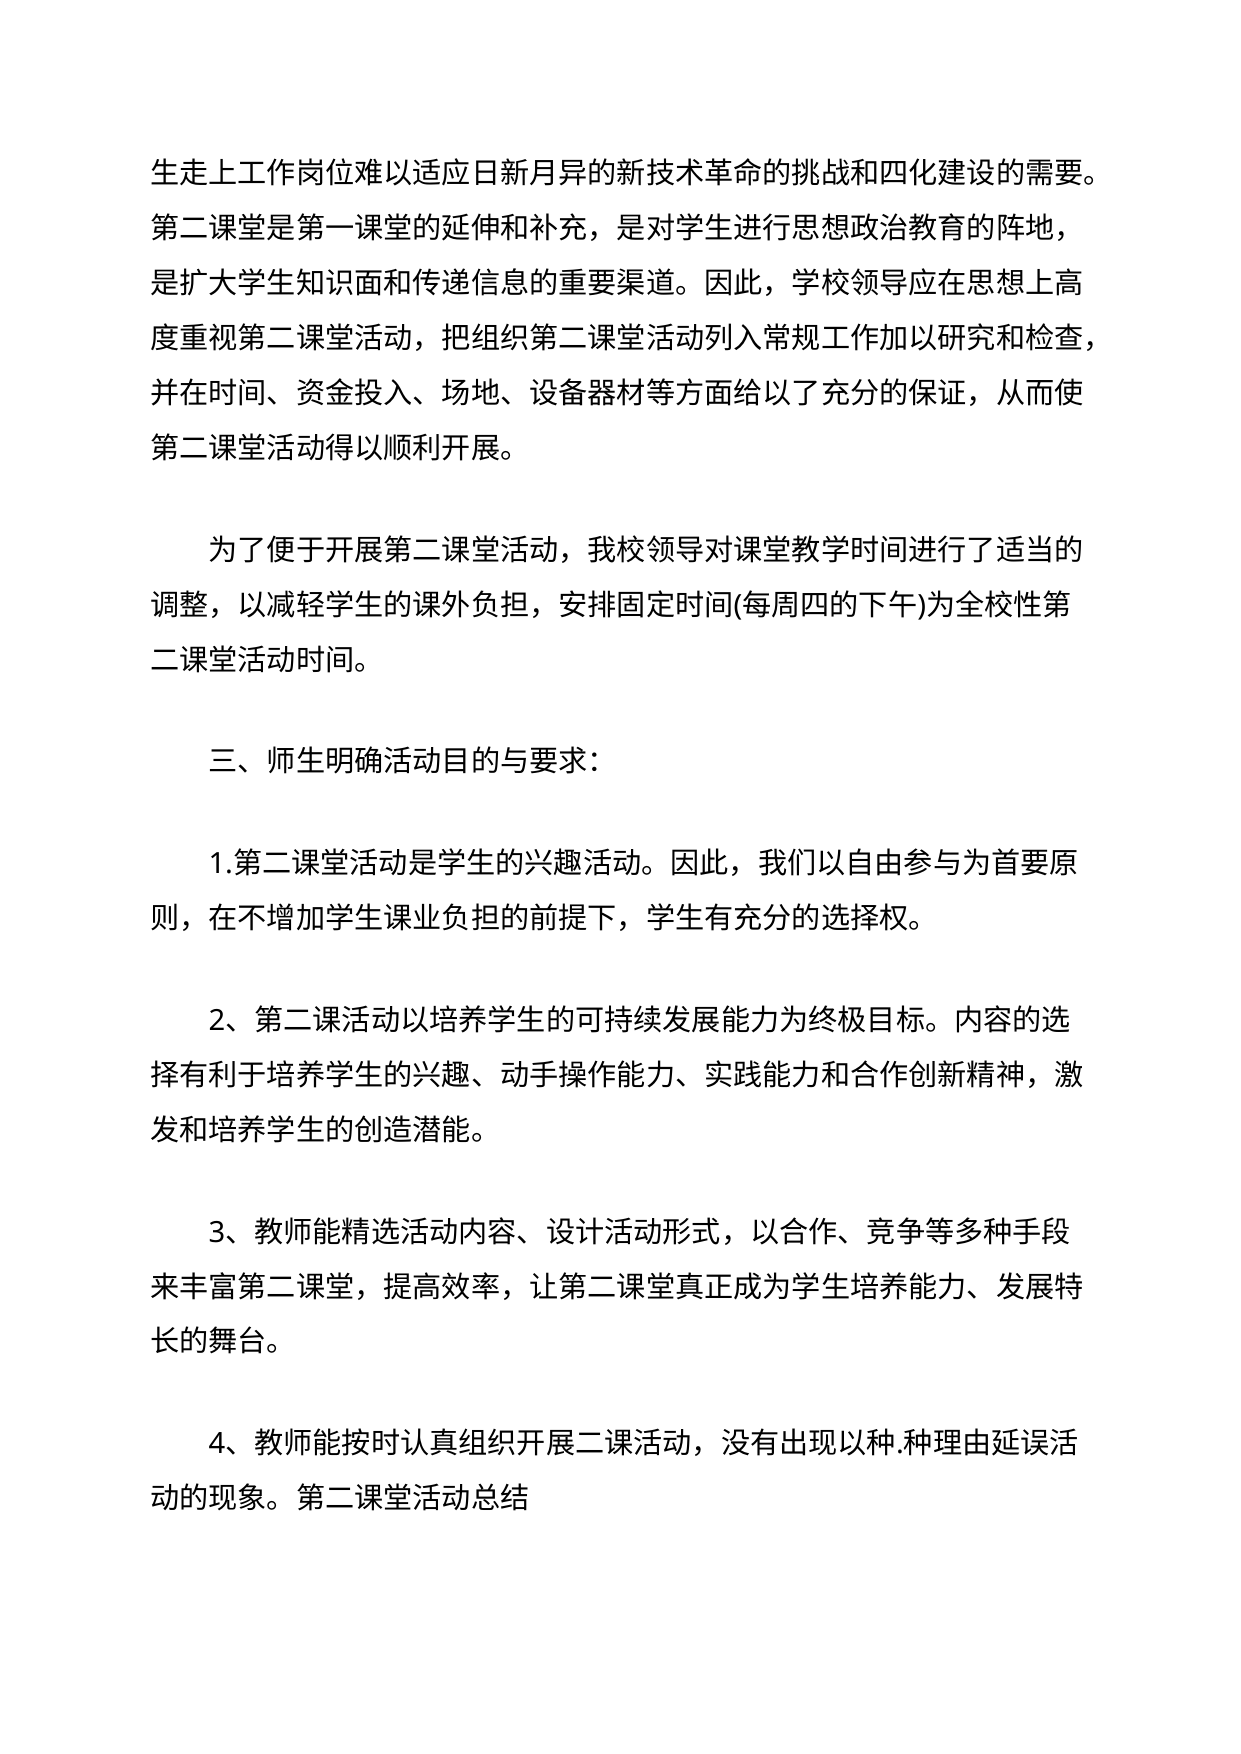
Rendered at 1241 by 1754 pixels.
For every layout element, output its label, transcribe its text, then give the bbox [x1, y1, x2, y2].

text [150, 150, 1090, 467]
text 4、教师能按时认真组织开展二课活动，没有出现以种.种理由延误活动的现象。第二课堂活动总结 [150, 1420, 1090, 1517]
text 三、师生明确活动目的与要求： [150, 738, 1090, 780]
text 1.第二课堂活动是学生的兴趣活动。因此，我们以自由参与为首要原则，在不增加学生课业负担的前提下，学生有充分的选择权。 [150, 840, 1090, 937]
text 3、教师能精选活动内容、设计活动形式，以合作、竞争等多种手段来丰富第二课堂，提高效率，让第二课堂真正成为学生培养能力、发展特长的舞台。 [150, 1208, 1090, 1360]
text 为了便于开展第二课堂活动，我校领导对课堂教学时间进行了适当的调整，以减轻学生的课外负担，安排固定时间(每周四的下午)为全校性第二课堂活动时间。 [150, 526, 1090, 678]
text 2、第二课活动以培养学生的可持续发展能力为终极目标。内容的选择有利于培养学生的兴趣、动手操作能力、实践能力和合作创新精神，激发和培养学生的创造潜能。 [150, 996, 1090, 1149]
